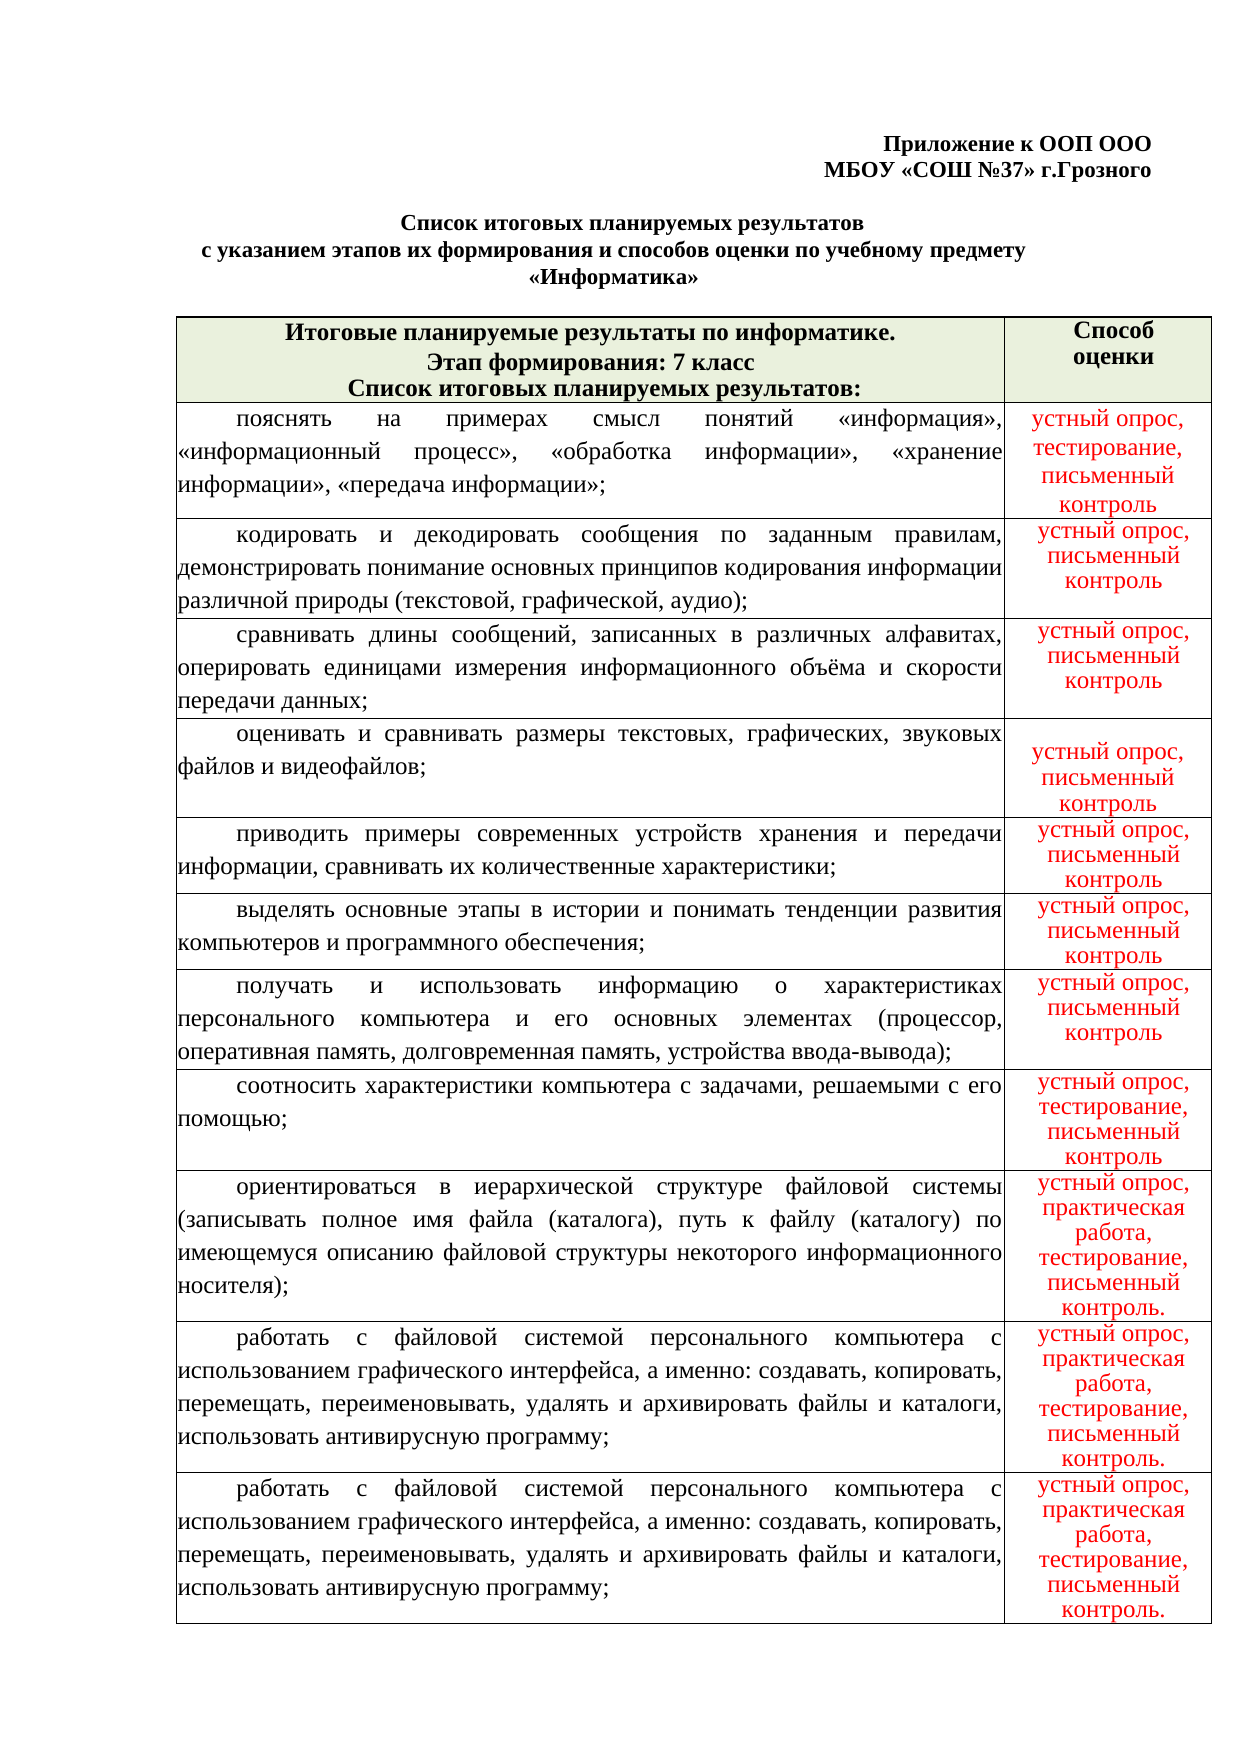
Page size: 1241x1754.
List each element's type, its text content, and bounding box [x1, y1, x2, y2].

table_cell соотносить характеристики компьютера с задачами, решаемыми с его помощью; [177, 1070, 1004, 1170]
table_cell устный опрос, тестирование, письменный контроль [1005, 403, 1211, 518]
table_cell сравнивать длины сообщений, записанных в различных алфавитах, оперировать единицами измерения информационного объёма и скорости передачи данных; [177, 619, 1004, 717]
table_cell выделять основные этапы в истории и понимать тенденции развития компьютеров и программного обеспечения; [177, 894, 1004, 969]
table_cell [1005, 1473, 1211, 1623]
table_cell устный опрос, письменный контроль [1005, 519, 1211, 618]
table_cell оценивать и сравнивать размеры текстовых, графических, звуковых файлов и видеофайлов; [177, 719, 1004, 817]
table_cell приводить примеры современных устройств хранения и передачи информации, сравнивать их количественные характеристики; [177, 818, 1004, 893]
table_cell пояснять на примерах смысл понятий «информация», «информационный процесс», «обработка информации», «хранение информации», «передача информации»; [177, 403, 1004, 518]
text с указанием этапов их формирования и способов оценки по учебному предмету [167, 236, 1060, 262]
table_header Способ оценки [1005, 318, 1211, 402]
table_cell устный опрос, письменный контроль [1005, 894, 1211, 969]
table_cell устный опрос, письменный контроль [1005, 818, 1211, 893]
table_cell устный опрос, письменный контроль [1005, 619, 1211, 717]
table_cell получать и использовать информацию о характеристиках персонального компьютера и его основных элементах (процессор, оперативная память, долговременная память, устройства ввода-вывода); [177, 970, 1004, 1069]
list Список итоговых планируемых результатов [204, 209, 1060, 236]
table_cell работать с файловой системой персонального компьютера с использованием графического интерфейса, а именно: создавать, копировать, перемещать, переименовывать, удалять и архивировать файлы и каталоги, использовать антивирусную программу; [177, 1322, 1004, 1472]
table_cell устный опрос, практическая работа, тестирование, письменный контроль. [1005, 1171, 1211, 1321]
text Приложение к ООП ООО [204, 130, 1152, 156]
table_header Итоговые планируемые результаты по информатике. Этап формирования: 7 класс Список итоговых планируемых результатов: [177, 318, 1004, 402]
list МБОУ «СОШ №37» г.Грозного [204, 157, 1152, 183]
table_cell устный опрос, тестирование, письменный контроль [1005, 1070, 1211, 1170]
table_cell устный опрос, письменный контроль [1005, 719, 1211, 817]
table_cell работать с файловой системой персонального компьютера с использованием графического интерфейса, а именно: создавать, копировать, перемещать, переименовывать, удалять и архивировать файлы и каталоги, использовать антивирусную программу; [177, 1473, 1004, 1623]
table_cell устный опрос, письменный контроль [1005, 970, 1211, 1069]
table_cell устный опрос, практическая работа, тестирование, письменный контроль. [1005, 1322, 1211, 1472]
table_cell кодировать и декодировать сообщения по заданным правилам, демонстрировать понимание основных принципов кодирования информации различной природы (текстовой, графической, аудио); [177, 519, 1004, 618]
table_cell ориентироваться в иерархической структуре файловой системы (записывать полное имя файла (каталога), путь к файлу (каталогу) по имеющемуся описанию файловой структуры некоторого информационного носителя); [177, 1171, 1004, 1321]
text «Информатика» [167, 263, 1060, 289]
